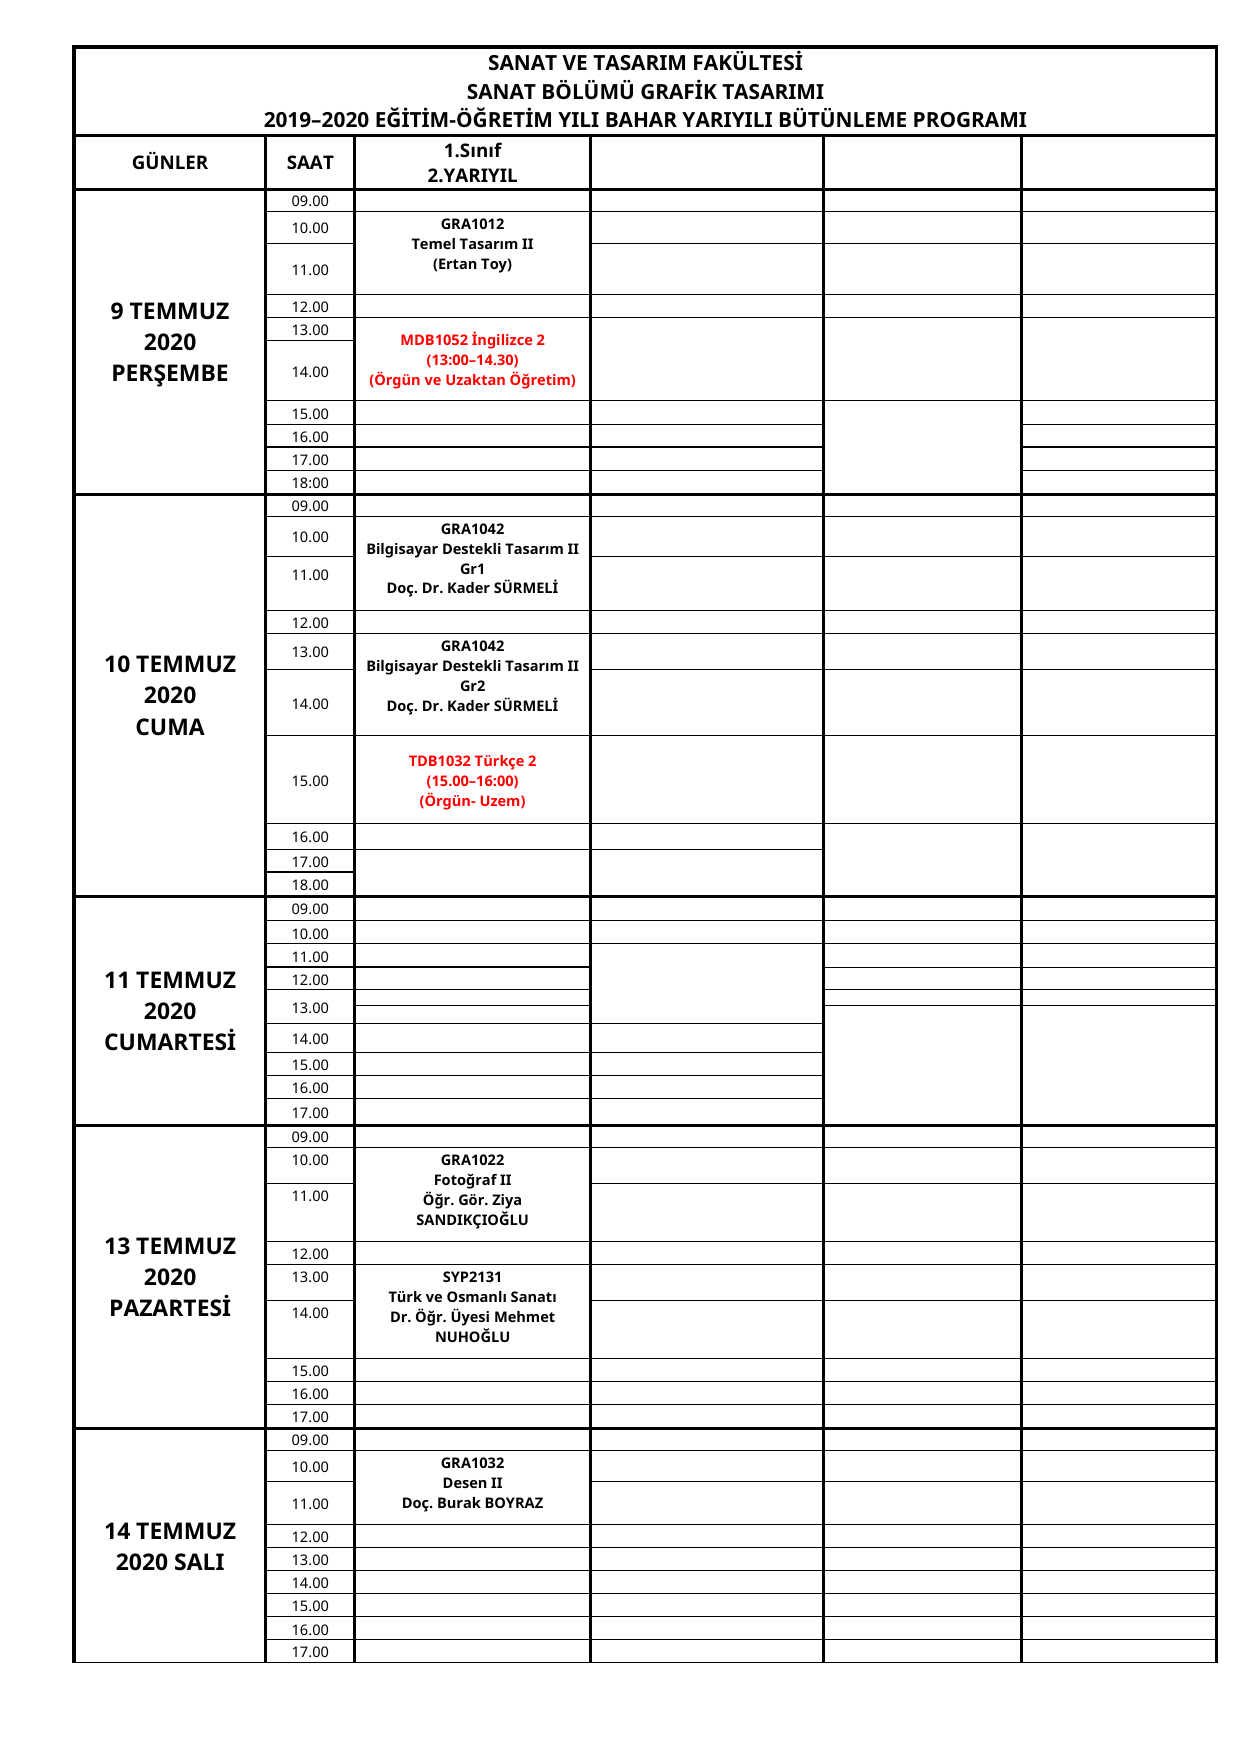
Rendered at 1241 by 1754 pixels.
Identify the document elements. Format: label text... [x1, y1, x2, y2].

table_cell [592, 1242, 822, 1264]
table_cell [1023, 990, 1215, 1005]
table_cell [825, 137, 1020, 188]
table_cell [825, 318, 1020, 400]
table_cell [592, 1024, 822, 1052]
table_cell [1023, 244, 1215, 294]
table_cell [1023, 670, 1215, 735]
table_cell [1023, 471, 1215, 492]
table_cell [356, 1382, 589, 1404]
table_cell 09.00 [267, 191, 353, 211]
table_header SANAT VE TASARIM FAKÜLTESİ SANAT BÖLÜMÜ GRAFİK TASARIMI 2019–2020 EĞİTİM-ÖĞRETİM YILI BAHAR YARIYILI BÜTÜNLEME PROGRAMI [76, 49, 1215, 134]
table_cell [825, 1594, 1020, 1616]
table_cell 10.00 [267, 1148, 353, 1183]
table_cell 14.00 [267, 1571, 353, 1593]
table_cell [592, 1548, 822, 1570]
table_cell GÜNLER [76, 137, 264, 188]
table_cell [592, 1265, 822, 1300]
table_cell SYP2131 Türk ve Osmanlı Sanatı Dr. Öğr. Üyesi Mehmet NUHOĞLU [356, 1265, 589, 1358]
table_cell [356, 1024, 589, 1052]
table_cell 13.00 [267, 1265, 353, 1300]
table_cell [356, 611, 589, 633]
table_cell [1023, 611, 1215, 633]
table_cell [825, 191, 1020, 211]
table_cell [1023, 824, 1215, 894]
table_cell [592, 670, 822, 735]
table_cell [825, 1242, 1020, 1264]
table_cell [356, 191, 589, 211]
table_cell [592, 944, 822, 1023]
table_cell 09.00 [267, 1127, 353, 1147]
table_cell [1023, 1006, 1215, 1124]
table_cell [1023, 1617, 1215, 1639]
table_cell [825, 557, 1020, 609]
table_cell 11.00 [267, 557, 353, 609]
table_cell [356, 1099, 589, 1124]
table_cell [1023, 448, 1215, 469]
table_cell [1023, 1184, 1215, 1241]
table_cell [356, 850, 589, 894]
table_cell [592, 1525, 822, 1547]
table_cell 11 TEMMUZ 2020 CUMARTESİ [76, 898, 264, 1124]
table_cell [1023, 1571, 1215, 1593]
table_cell [356, 1006, 589, 1023]
table_cell [1023, 425, 1215, 446]
table_cell 17.00 [267, 1640, 353, 1662]
table_cell [592, 425, 822, 446]
table_cell [592, 898, 822, 920]
table_cell [825, 1184, 1020, 1241]
table_cell [356, 898, 589, 920]
table_cell [825, 1265, 1020, 1300]
table_cell [592, 1127, 822, 1147]
table_cell 1.Sınıf 2.YARIYIL [356, 137, 589, 188]
table_cell [592, 1451, 822, 1481]
table_cell [825, 1571, 1020, 1593]
table_cell TDB1032 Türkçe 2 (15.00–16:00) (Örgün- Uzem) [356, 736, 589, 823]
table_cell [592, 634, 822, 668]
table_cell 17.00 [267, 1099, 353, 1124]
table_cell 13.00 [267, 1548, 353, 1570]
table_cell 15.00 [267, 1053, 353, 1075]
table_cell 09.00 [267, 1430, 353, 1450]
table_cell [592, 824, 822, 848]
table_cell [356, 1640, 589, 1662]
table_cell [1023, 557, 1215, 609]
table_cell 9 TEMMUZ 2020 PERŞEMBE [76, 191, 264, 492]
table_cell [1023, 212, 1215, 242]
table_cell GRA1042 Bilgisayar Destekli Tasarım II Gr1 Doç. Dr. Kader SÜRMELİ [356, 517, 589, 609]
table_cell [592, 401, 822, 423]
table_cell 15.00 [267, 736, 353, 823]
table_cell [825, 1405, 1020, 1427]
table_cell 18:00 [267, 471, 353, 492]
table_cell [592, 471, 822, 492]
table_cell 17.00 [267, 1405, 353, 1427]
table_cell 16.00 [267, 1382, 353, 1404]
table_cell 10.00 [267, 1451, 353, 1481]
table_cell [825, 1127, 1020, 1147]
table_cell [592, 1594, 822, 1616]
table_cell 14.00 [267, 1301, 353, 1358]
table_cell [592, 244, 822, 294]
table_cell [1023, 634, 1215, 668]
table_cell [592, 212, 822, 242]
table_cell [1023, 1430, 1215, 1450]
table_cell [825, 1148, 1020, 1183]
table_cell [356, 1571, 589, 1593]
table_cell [1023, 921, 1215, 943]
table_cell [825, 1617, 1020, 1639]
table_cell [825, 212, 1020, 242]
table_cell [825, 990, 1020, 1005]
table_cell [356, 401, 589, 423]
table_cell [592, 1099, 822, 1124]
table_cell 16.00 [267, 824, 353, 848]
table_cell [592, 921, 822, 943]
table_cell [825, 1359, 1020, 1381]
table_cell [1023, 1301, 1215, 1358]
table_cell 13.00 [267, 990, 353, 1023]
table_cell [592, 1482, 822, 1524]
table_cell GRA1012 Temel Tasarım II (Ertan Toy) [356, 212, 589, 294]
table_cell [825, 1006, 1020, 1124]
table_cell 16.00 [267, 425, 353, 446]
table_cell [592, 1405, 822, 1427]
table_cell 14.00 [267, 670, 353, 735]
table_cell [592, 1184, 822, 1241]
table_cell 11.00 [267, 1184, 353, 1241]
table_cell GRA1032 Desen II Doç. Burak BOYRAZ [356, 1451, 589, 1524]
table_cell 18.00 [267, 873, 353, 894]
table_cell [356, 968, 589, 989]
table_cell 12.00 [267, 611, 353, 633]
table_cell [356, 1548, 589, 1570]
table_cell [1023, 401, 1215, 423]
table_cell [356, 944, 589, 966]
table_cell 17.00 [267, 448, 353, 469]
table_cell [592, 1617, 822, 1639]
table_cell [825, 1482, 1020, 1524]
table_cell [356, 1076, 589, 1098]
table_cell [1023, 1525, 1215, 1547]
table_cell 12.00 [267, 1242, 353, 1264]
table_cell [356, 471, 589, 492]
table_cell [1023, 496, 1215, 516]
table_cell [1023, 1127, 1215, 1147]
table_cell 12.00 [267, 968, 353, 989]
table_cell [1023, 517, 1215, 556]
table_cell [592, 611, 822, 633]
table_cell [592, 1359, 822, 1381]
table_cell [592, 1148, 822, 1183]
table_cell [356, 496, 589, 516]
table_cell GRA1022 Fotoğraf II Öğr. Gör. Ziya SANDIKÇIOĞLU [356, 1148, 589, 1241]
table_cell [1023, 1242, 1215, 1264]
table_cell [825, 1640, 1020, 1662]
table_cell [1023, 1359, 1215, 1381]
table_cell [356, 990, 589, 1005]
table_cell [1023, 898, 1215, 920]
table_cell 10 TEMMUZ 2020 CUMA [76, 496, 264, 894]
table_cell [592, 850, 822, 894]
table_cell [592, 1076, 822, 1098]
table_cell [1023, 968, 1215, 989]
table_cell [1023, 1405, 1215, 1427]
table_cell 11.00 [267, 244, 353, 294]
table_cell [592, 517, 822, 556]
table_cell [825, 1451, 1020, 1481]
table_cell [592, 1301, 822, 1358]
table_cell [1023, 137, 1215, 188]
table_cell [356, 1359, 589, 1381]
table_cell [825, 1525, 1020, 1547]
table_cell [1023, 295, 1215, 317]
table_cell [825, 401, 1020, 492]
table_cell [356, 448, 589, 469]
table_cell [1023, 1548, 1215, 1570]
table_cell [825, 670, 1020, 735]
table_cell [825, 1301, 1020, 1358]
table_cell 13 TEMMUZ 2020 PAZARTESİ [76, 1127, 264, 1427]
table_cell [356, 1242, 589, 1264]
table_cell 15.00 [267, 1594, 353, 1616]
table_cell 16.00 [267, 1617, 353, 1639]
table_cell [356, 1617, 589, 1639]
table_cell 11.00 [267, 944, 353, 966]
table_cell [592, 496, 822, 516]
table_cell [356, 1525, 589, 1547]
table_cell [1023, 1640, 1215, 1662]
table_cell [825, 1548, 1020, 1570]
table_cell [1023, 736, 1215, 823]
table_cell [356, 1594, 589, 1616]
table_cell 17.00 [267, 850, 353, 871]
table_cell [592, 191, 822, 211]
table_cell MDB1052 İngilizce 2 (13:00–14.30) (Örgün ve Uzaktan Öğretim) [356, 318, 589, 400]
table_cell [825, 968, 1020, 989]
table_cell [592, 1053, 822, 1075]
table_cell [825, 634, 1020, 668]
table_cell 10.00 [267, 212, 353, 242]
table_cell [1023, 944, 1215, 966]
table_cell 10.00 [267, 921, 353, 943]
table_cell 15.00 [267, 1359, 353, 1381]
table_cell [592, 137, 822, 188]
table_cell [356, 1430, 589, 1450]
table_cell [1023, 1265, 1215, 1300]
table_cell [825, 496, 1020, 516]
table_cell [825, 921, 1020, 943]
table_cell [592, 1430, 822, 1450]
table_cell [356, 425, 589, 446]
table_cell 10.00 [267, 517, 353, 556]
table_cell [356, 295, 589, 317]
table_cell SAAT [267, 137, 353, 188]
table_cell [592, 295, 822, 317]
table_cell [592, 1571, 822, 1593]
table_cell [356, 1053, 589, 1075]
table_cell 12.00 [267, 1525, 353, 1547]
table_cell [825, 244, 1020, 294]
table_cell 13.00 [267, 318, 353, 340]
table_cell 12.00 [267, 295, 353, 317]
table_cell [356, 824, 589, 848]
table_cell [1023, 318, 1215, 400]
table_cell 11.00 [267, 1482, 353, 1524]
table_cell [825, 824, 1020, 894]
table_cell [592, 448, 822, 469]
table_cell [356, 1127, 589, 1147]
table_cell 15.00 [267, 401, 353, 423]
table_cell [1023, 1482, 1215, 1524]
table_cell [1023, 1148, 1215, 1183]
table_cell [592, 736, 822, 823]
table_cell 14.00 [267, 341, 353, 400]
table_cell [825, 1382, 1020, 1404]
table_cell 16.00 [267, 1076, 353, 1098]
table_cell [825, 898, 1020, 920]
table_cell [1023, 1451, 1215, 1481]
table_cell [1023, 1382, 1215, 1404]
table_cell [825, 1430, 1020, 1450]
table_cell [1023, 191, 1215, 211]
table_cell 13.00 [267, 634, 353, 668]
table_cell GRA1042 Bilgisayar Destekli Tasarım II Gr2 Doç. Dr. Kader SÜRMELİ [356, 634, 589, 735]
table_cell 09.00 [267, 898, 353, 920]
table_cell [356, 921, 589, 943]
table_cell [825, 944, 1020, 966]
table_cell [825, 517, 1020, 556]
table_cell 14.00 [267, 1024, 353, 1052]
table_cell [592, 318, 822, 400]
table_cell [825, 736, 1020, 823]
table_cell [592, 1382, 822, 1404]
table_cell 14 TEMMUZ 2020 SALI [76, 1430, 264, 1662]
table_cell [592, 557, 822, 609]
table_cell [1023, 1594, 1215, 1616]
table_cell 09.00 [267, 496, 353, 516]
table_cell [825, 295, 1020, 317]
table_cell [356, 1405, 589, 1427]
table_cell [825, 611, 1020, 633]
table_cell [592, 1640, 822, 1662]
